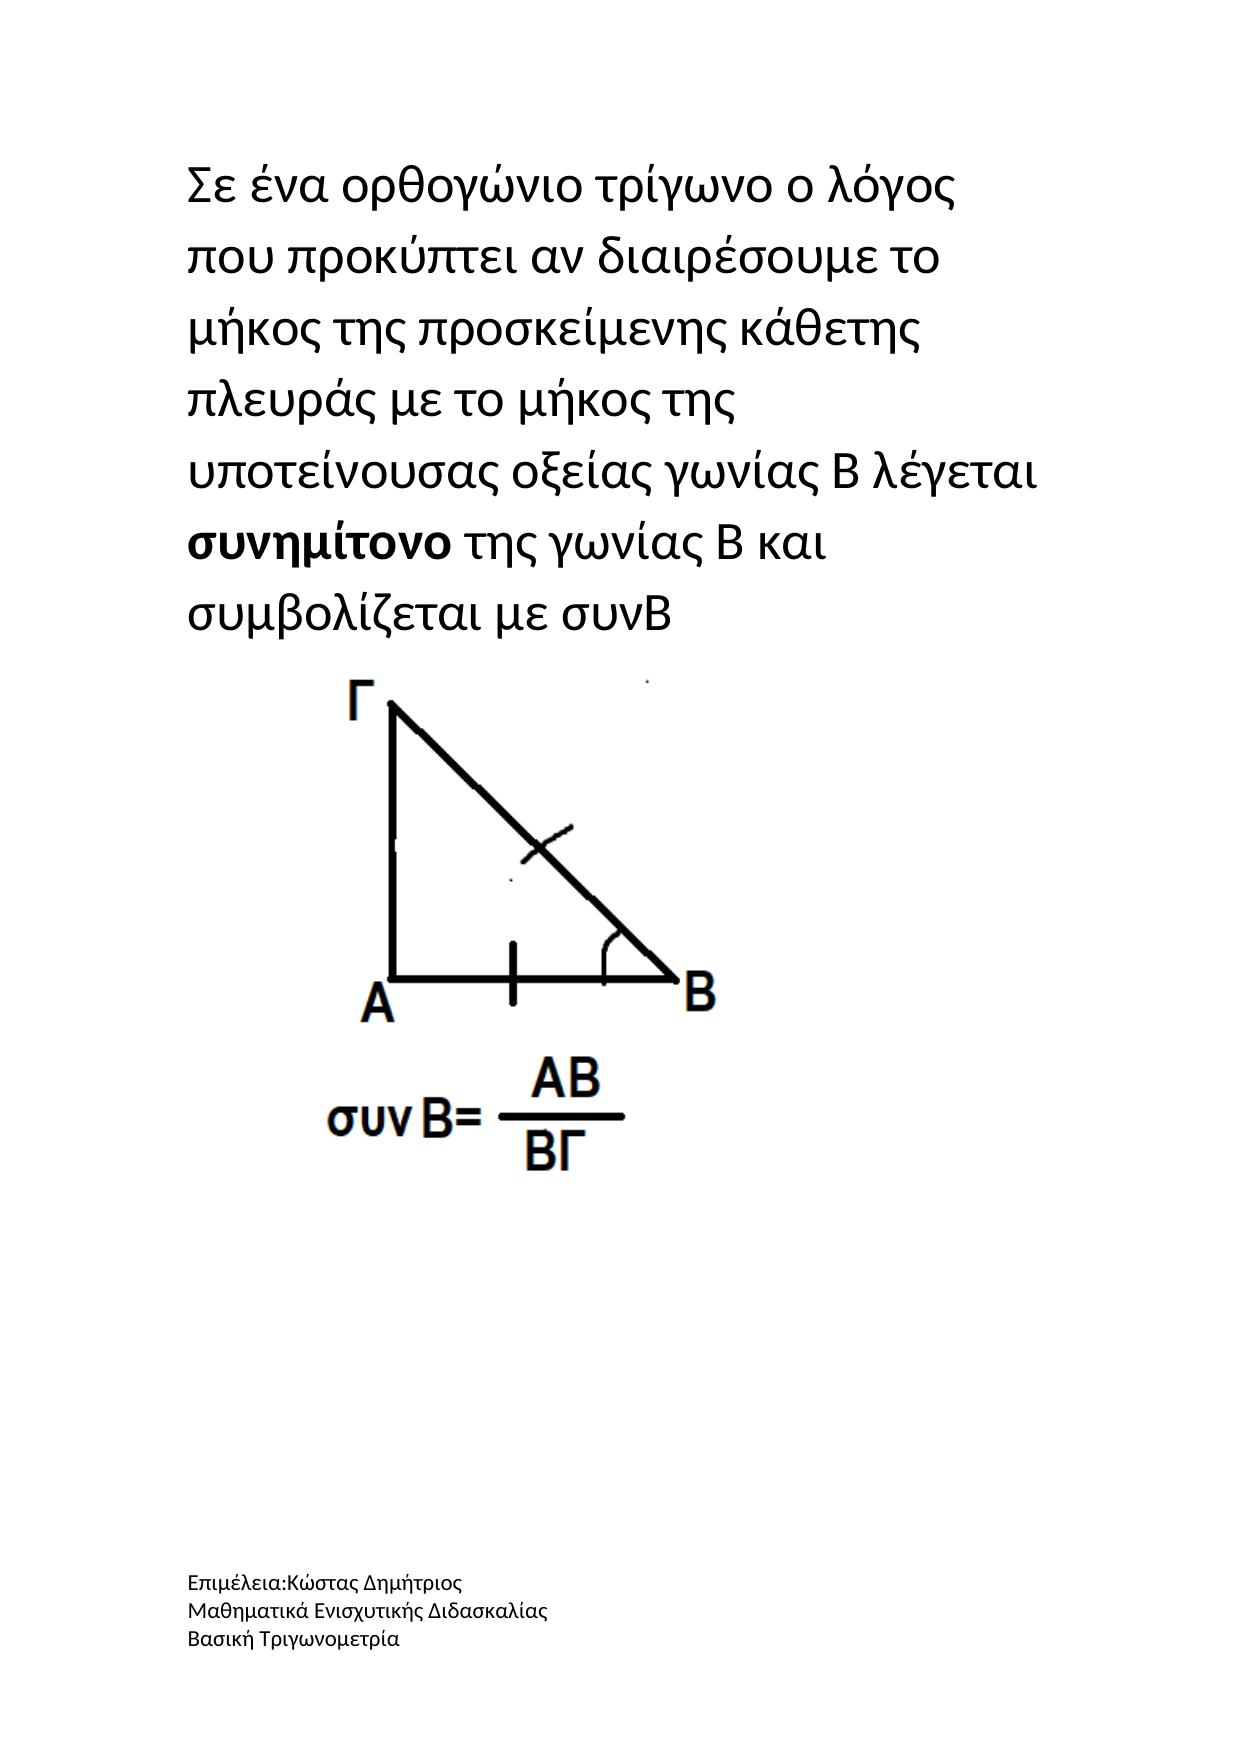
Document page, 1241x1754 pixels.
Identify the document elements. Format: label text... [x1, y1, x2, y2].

text Σε ένα ορθογώνιο τρίγωνο ο λόγος που προκύπτει αν διαιρέσουμε το μήκος της προσκείμενης κάθετης πλευράς με το μήκος της υποτείνουσας οξείας γωνίας Β λέγεται συνημίτονο της γωνίας Β και συμβολίζεται με συνΒ [187, 150, 1053, 644]
picture [187, 666, 738, 1199]
